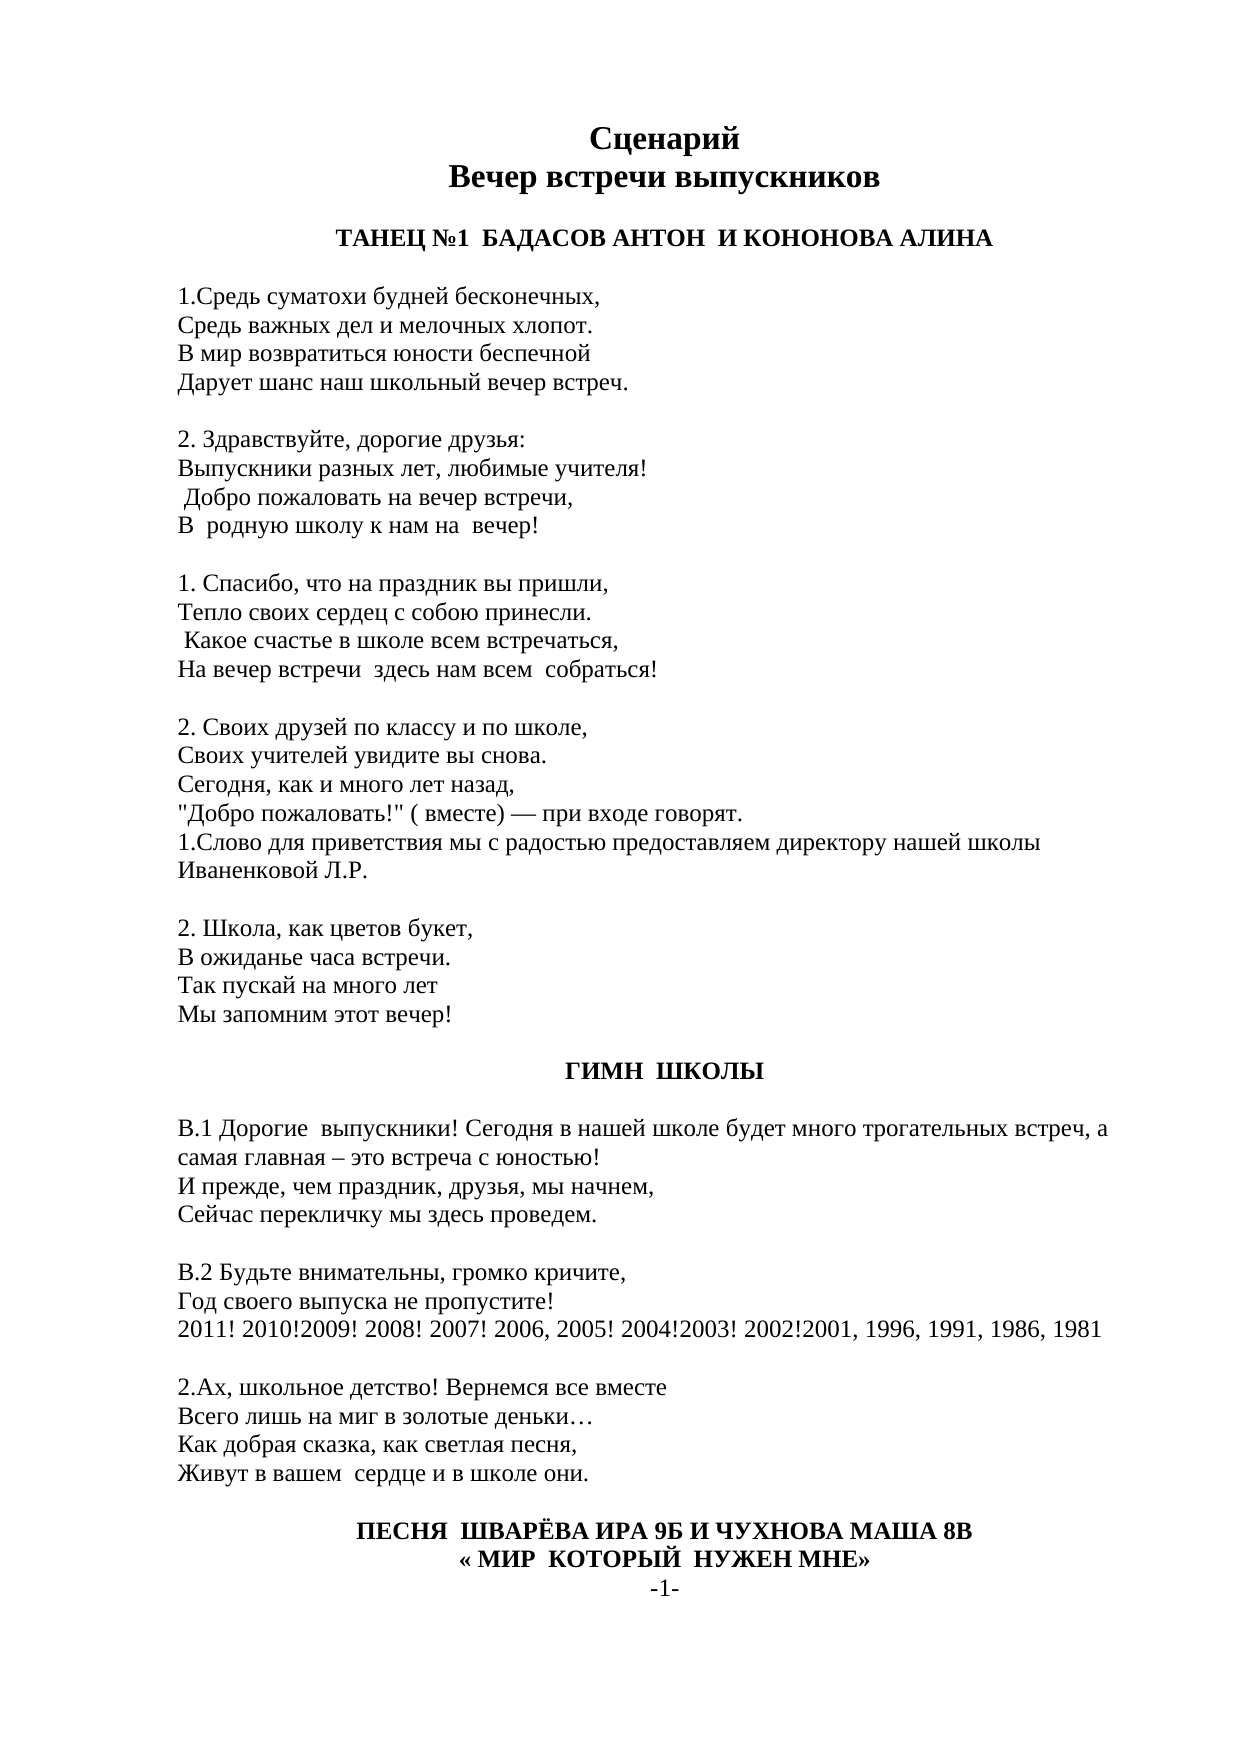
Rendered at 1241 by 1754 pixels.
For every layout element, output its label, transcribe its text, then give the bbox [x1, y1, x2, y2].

text -1- [177, 1573, 1152, 1602]
text Сценарий [177, 118, 1152, 156]
text В.2 Будьте внимательны, громко кричите, Год своего выпуска не пропустите! 2011! 2010!2009! 2008! 2007! 2006, 2005! 2004!2003! 2002!2001, 1996, 1991, 1986, 1981 [177, 1257, 1152, 1343]
text 2. Школа, как цветов букет, В ожиданье часа встречи. Так пускай на много лет Мы запомним этот вечер! [177, 913, 1152, 1056]
text « МИР КОТОРЫЙ НУЖЕН МНЕ» [177, 1544, 1152, 1573]
text И прежде, чем праздник, друзья, мы начнем, Сейчас перекличку мы здесь проведем. [177, 1171, 1152, 1257]
text 1.Средь суматохи будней бесконечных, Средь важных дел и мелочных хлопот. В мир возвратиться юности беспечной Дарует шанс наш школьный вечер встреч. [177, 281, 1152, 424]
text В.1 Дорогие выпускники! Сегодня в нашей школе будет много трогательных встреч, а самая главная – это встреча с юностью! [177, 1113, 1152, 1171]
text 2. Здравствуйте, дорогие друзья: Выпускники разных лет, любимые учителя! [177, 424, 1152, 482]
text ГИМН ШКОЛЫ [177, 1056, 1152, 1084]
text Вечер встречи выпускников [177, 156, 1152, 195]
text Добро пожаловать на вечер встречи, В родную школу к нам на вечер! [177, 482, 1152, 539]
text Как добрая сказка, как светлая песня, [177, 1429, 1152, 1458]
text 2.Ах, школьное детство! Вернемся все вместе [177, 1372, 1152, 1401]
text Какое счастье в школе всем встречаться, На вечер встречи здесь нам всем собраться! [177, 625, 1152, 683]
text Всего лишь на миг в золотые деньки… [177, 1401, 1152, 1429]
text 2. Своих друзей по классу и по школе, Своих учителей увидите вы снова. Сегодня, как и много лет назад, "Добро пожаловать!" ( вместе) — при входе говорят. 1.Слово для приветствия мы с радостью предоставляем директору нашей школы Иваненковой Л.Р. [177, 683, 1152, 884]
text ТАНЕЦ №1 БАДАСОВ АНТОН И КОНОНОВА АЛИНА [177, 223, 1152, 252]
text ПЕСНЯ ШВАРЁВА ИРА 9Б И ЧУХНОВА МАША 8В [177, 1516, 1152, 1544]
text 1. Спасибо, что на праздник вы пришли, Тепло своих сердец с собою принесли. [177, 539, 1152, 625]
text Живут в вашем сердце и в школе они. [177, 1458, 1152, 1487]
